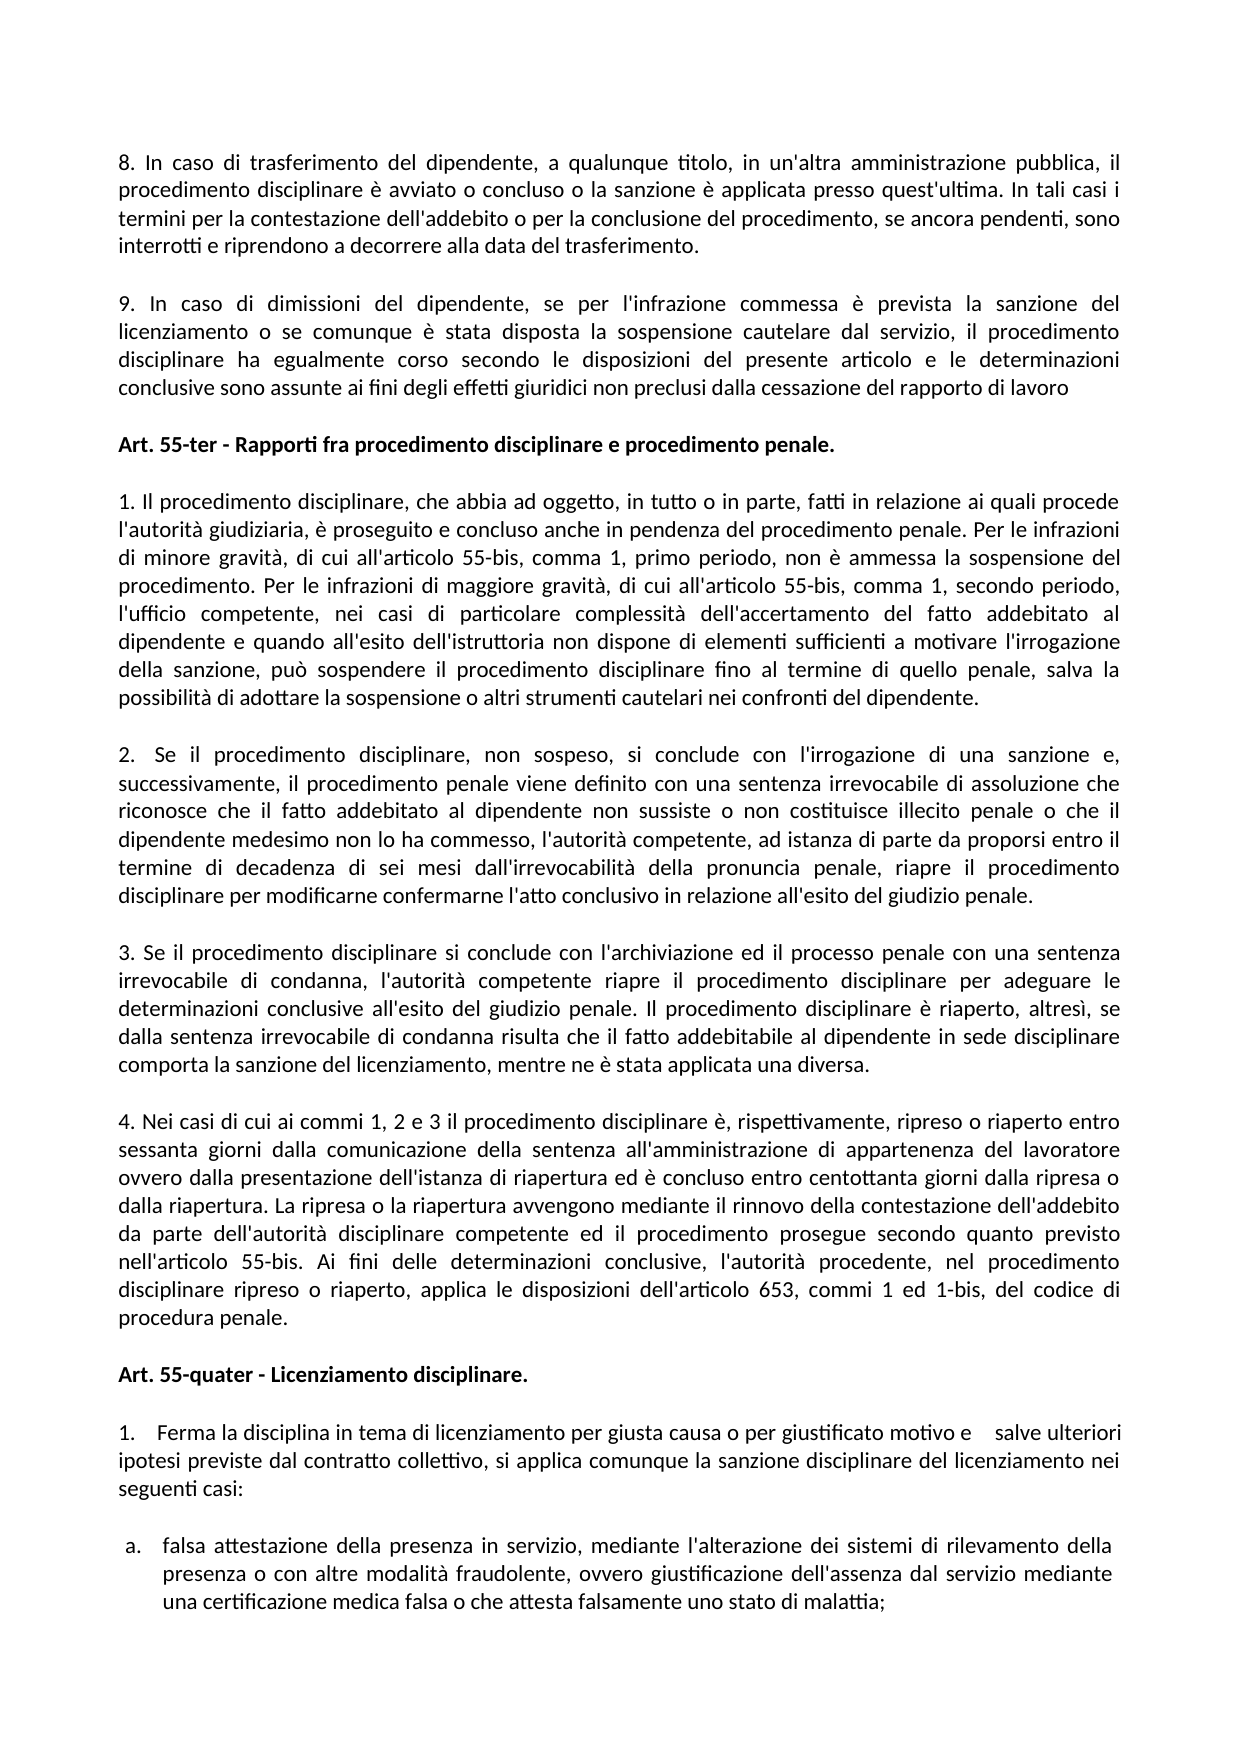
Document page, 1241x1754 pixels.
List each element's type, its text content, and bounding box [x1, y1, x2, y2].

text Art. 55-quater - Licenziamento disciplinare. [118, 1361, 1122, 1388]
text 9. In caso di dimissioni del dipendente, se per l'infrazione commessa è prevista la sanzione del licenziamento o se comunque è stata disposta la sospensione cautelare dal servizio, il procedimento disciplinare ha egualmente corso secondo le disposizioni del presente articolo e le determinazioni conclusive sono assunte ai fini degli effetti giuridici non preclusi dalla cessazione del rapporto di lavoro [118, 289, 1122, 401]
text 1. Il procedimento disciplinare, che abbia ad oggetto, in tutto o in parte, fatti in relazione ai quali procede l'autorità giudiziaria, è proseguito e concluso anche in pendenza del procedimento penale. Per le infrazioni di minore gravità, di cui all'articolo 55-bis, comma 1, primo periodo, non è ammessa la sospensione del procedimento. Per le infrazioni di maggiore gravità, di cui all'articolo 55-bis, comma 1, secondo periodo, l'ufficio competente, nei casi di particolare complessità dell'accertamento del fatto addebitato al dipendente e quando all'esito dell'istruttoria non dispone di elementi sufficienti a motivare l'irrogazione della sanzione, può sospendere il procedimento disciplinare fino al termine di quello penale, salva la possibilità di adottare la sospensione o altri strumenti cautelari nei confronti del dipendente. [118, 487, 1122, 711]
text 3. Se il procedimento disciplinare si conclude con l'archiviazione ed il processo penale con una sentenza irrevocabile di condanna, l'autorità competente riapre il procedimento disciplinare per adeguare le determinazioni conclusive all'esito del giudizio penale. Il procedimento disciplinare è riaperto, altresì, se dalla sentenza irrevocabile di condanna risulta che il fatto addebitabile al dipendente in sede disciplinare comporta la sanzione del licenziamento, mentre ne è stata applicata una diversa. [118, 938, 1122, 1078]
list falsa attestazione della presenza in servizio, mediante l'alterazione dei sistemi di rilevamento della presenza o con altre modalità fraudolente, ovvero giustificazione dell'assenza dal servizio mediante una certificazione medica falsa o che attesta falsamente uno stato di malattia; [125, 1531, 1114, 1615]
text 4. Nei casi di cui ai commi 1, 2 e 3 il procedimento disciplinare è, rispettivamente, ripreso o riaperto entro sessanta giorni dalla comunicazione della sentenza all'amministrazione di appartenenza del lavoratore ovvero dalla presentazione dell'istanza di riapertura ed è concluso entro centottanta giorni dalla ripresa o dalla riapertura. La ripresa o la riapertura avvengono mediante il rinnovo della contestazione dell'addebito da parte dell'autorità disciplinare competente ed il procedimento prosegue secondo quanto previsto nell'articolo 55-bis. Ai fini delle determinazioni conclusive, l'autorità procedente, nel procedimento disciplinare ripreso o riaperto, applica le disposizioni dell'articolo 653, commi 1 ed 1-bis, del codice di procedura penale. [118, 1107, 1122, 1331]
text 8. In caso di trasferimento del dipendente, a qualunque titolo, in un'altra amministrazione pubblica, il procedimento disciplinare è avviato o concluso o la sanzione è applicata presso quest'ultima. In tali casi i termini per la contestazione dell'addebito o per la conclusione del procedimento, se ancora pendenti, sono interrotti e riprendono a decorrere alla data del trasferimento. [118, 148, 1122, 260]
text 1. Ferma la disciplina in tema di licenziamento per giusta causa o per giustificato motivo e salve ulteriori ipotesi previste dal contratto collettivo, si applica comunque la sanzione disciplinare del licenziamento nei seguenti casi: [118, 1418, 1122, 1502]
text 2. Se il procedimento disciplinare, non sospeso, si conclude con l'irrogazione di una sanzione e, successivamente, il procedimento penale viene definito con una sentenza irrevocabile di assoluzione che riconosce che il fatto addebitato al dipendente non sussiste o non costituisce illecito penale o che il dipendente medesimo non lo ha commesso, l'autorità competente, ad istanza di parte da proporsi entro il termine di decadenza di sei mesi dall'irrevocabilità della pronuncia penale, riapre il procedimento disciplinare per modificarne confermarne l'atto conclusivo in relazione all'esito del giudizio penale. [118, 741, 1122, 909]
text Art. 55-ter - Rapporti fra procedimento disciplinare e procedimento penale. [118, 430, 1122, 458]
